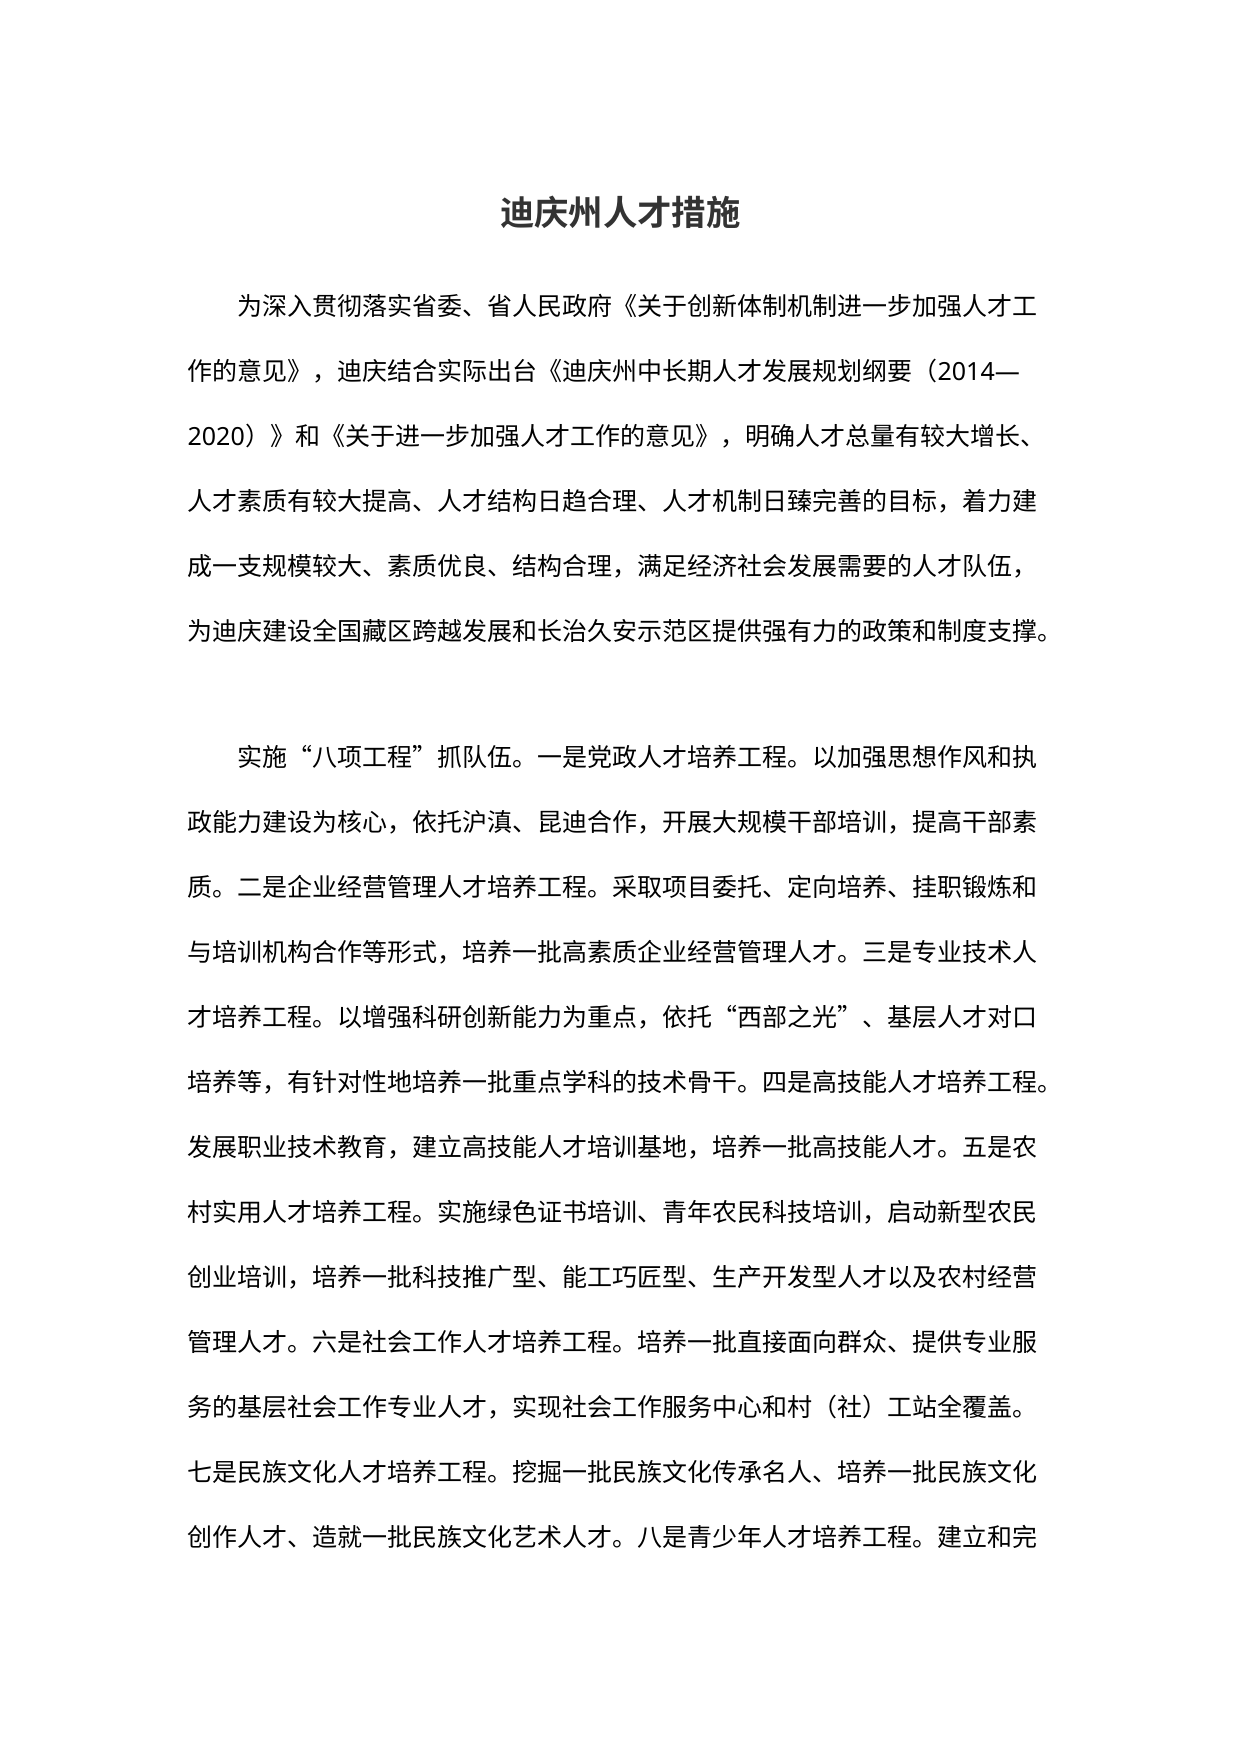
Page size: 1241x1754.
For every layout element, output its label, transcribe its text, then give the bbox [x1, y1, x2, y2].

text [187, 723, 1053, 1568]
text 为深入贯彻落实省委、省人民政府《关于创新体制机制进一步加强人才工作的意见》，迪庆结合实际出台《迪庆州中长期人才发展规划纲要（2014—2020）》和《关于进一步加强人才工作的意见》，明确人才总量有较大增长、人才素质有较大提高、人才结构日趋合理、人才机制日臻完善的目标，着力建成一支规模较大、素质优良、结构合理，满足经济社会发展需要的人才队伍，为迪庆建设全国藏区跨越发展和长治久安示范区提供强有力的政策和制度支撑。 [187, 272, 1053, 694]
text 迪庆州人才措施 [187, 178, 1053, 243]
